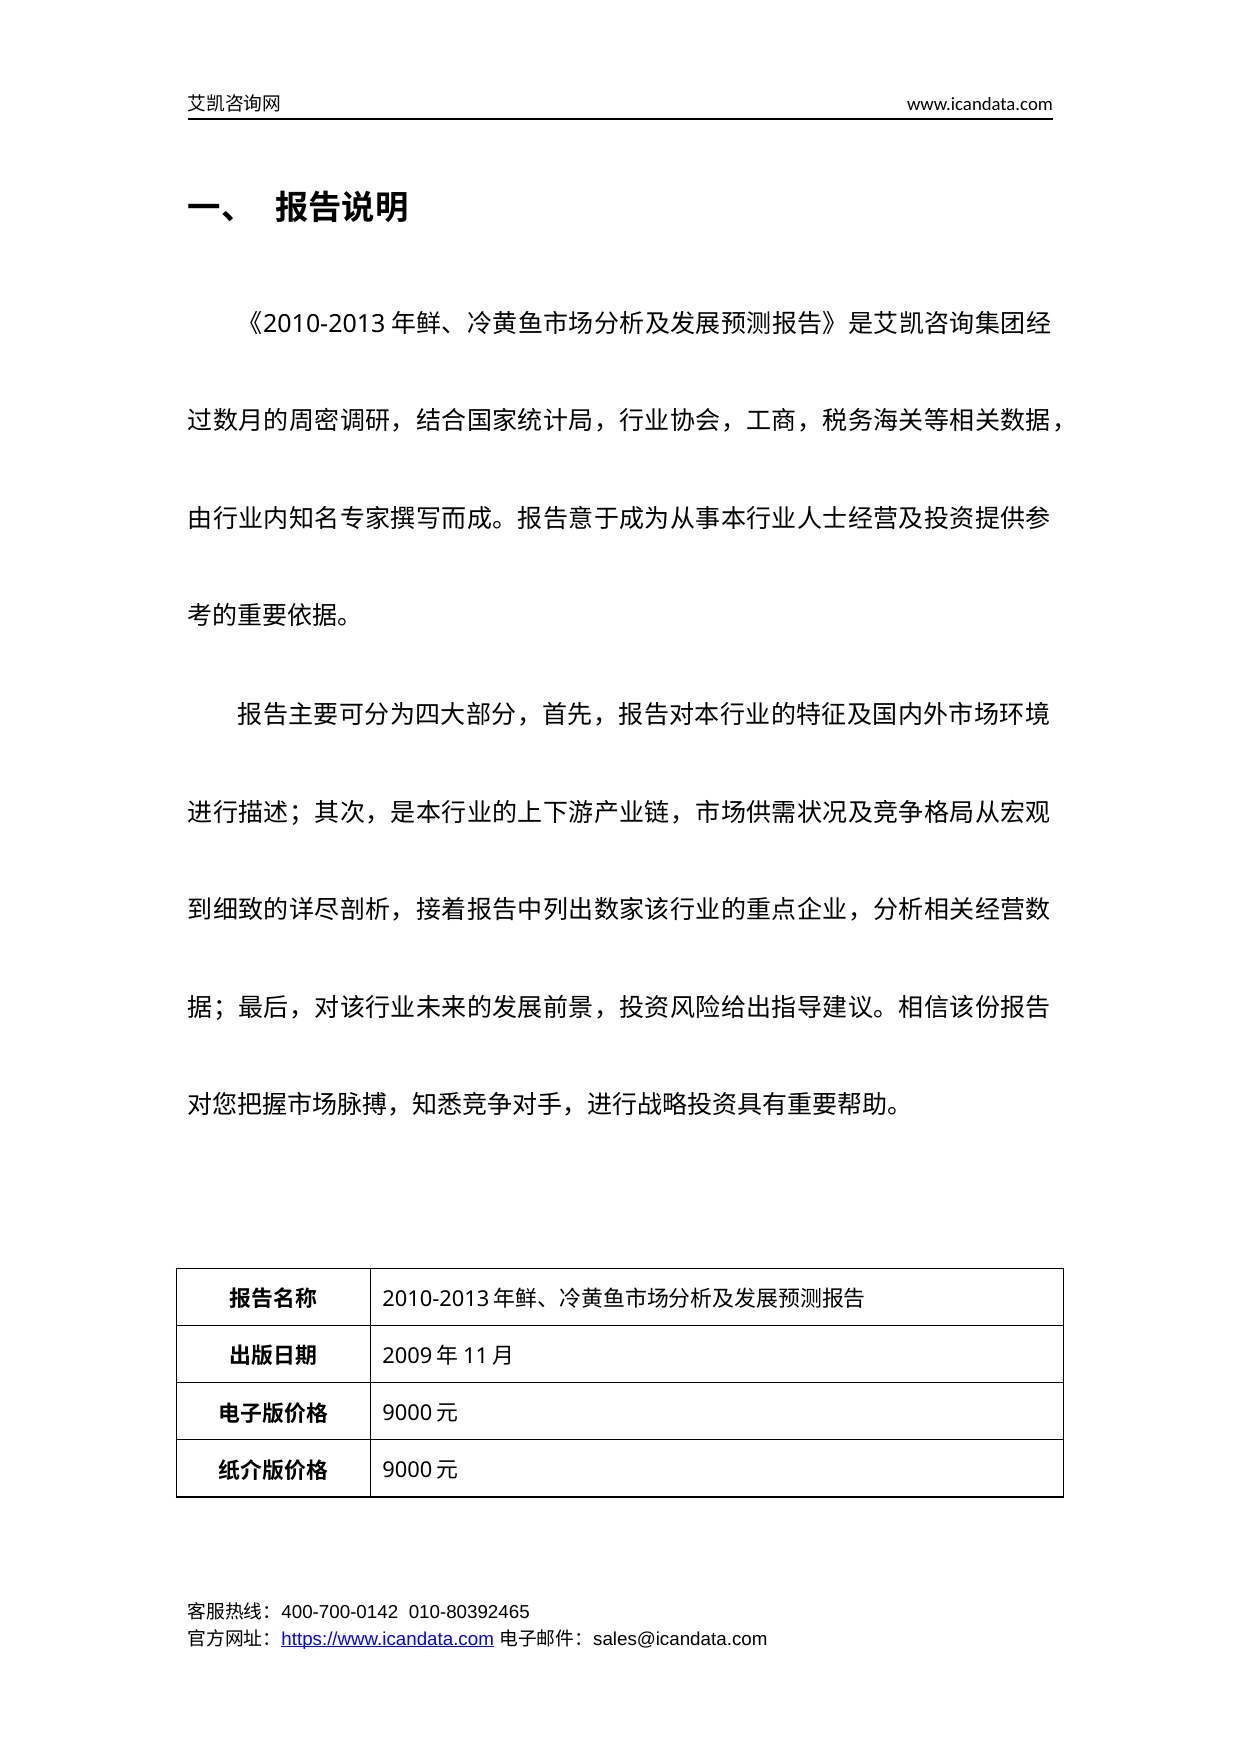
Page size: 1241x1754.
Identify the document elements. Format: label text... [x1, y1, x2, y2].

table_cell 2009年11月 [371, 1326, 1063, 1382]
table_cell 9000元 [371, 1383, 1063, 1439]
table_cell 电子版价格 [177, 1383, 370, 1439]
table_header 报告名称 [177, 1269, 370, 1325]
table_cell 9000元 [371, 1440, 1063, 1496]
subtitle 报告说明 [187, 172, 1053, 237]
text 《2010-2013年鲜、冷黄鱼市场分析及发展预测报告》是艾凯咨询集团经过数月的周密调研，结合国家统计局，行业协会，工商，税务海关等相关数据，由行业内知名专家撰写而成。报告意于成为从事本行业人士经营及投资提供参考的重要依据。 [187, 289, 1053, 646]
table_header 2010-2013年鲜、冷黄鱼市场分析及发展预测报告 [371, 1269, 1063, 1325]
text 报告主要可分为四大部分，首先，报告对本行业的特征及国内外市场环境进行描述；其次，是本行业的上下游产业链，市场供需状况及竞争格局从宏观到细致的详尽剖析，接着报告中列出数家该行业的重点企业，分析相关经营数据；最后，对该行业未来的发展前景，投资风险给出指导建议。相信该份报告对您把握市场脉搏，知悉竞争对手，进行战略投资具有重要帮助。 [187, 681, 1053, 1136]
table_cell 出版日期 [177, 1326, 370, 1382]
table_cell 纸介版价格 [177, 1440, 370, 1496]
